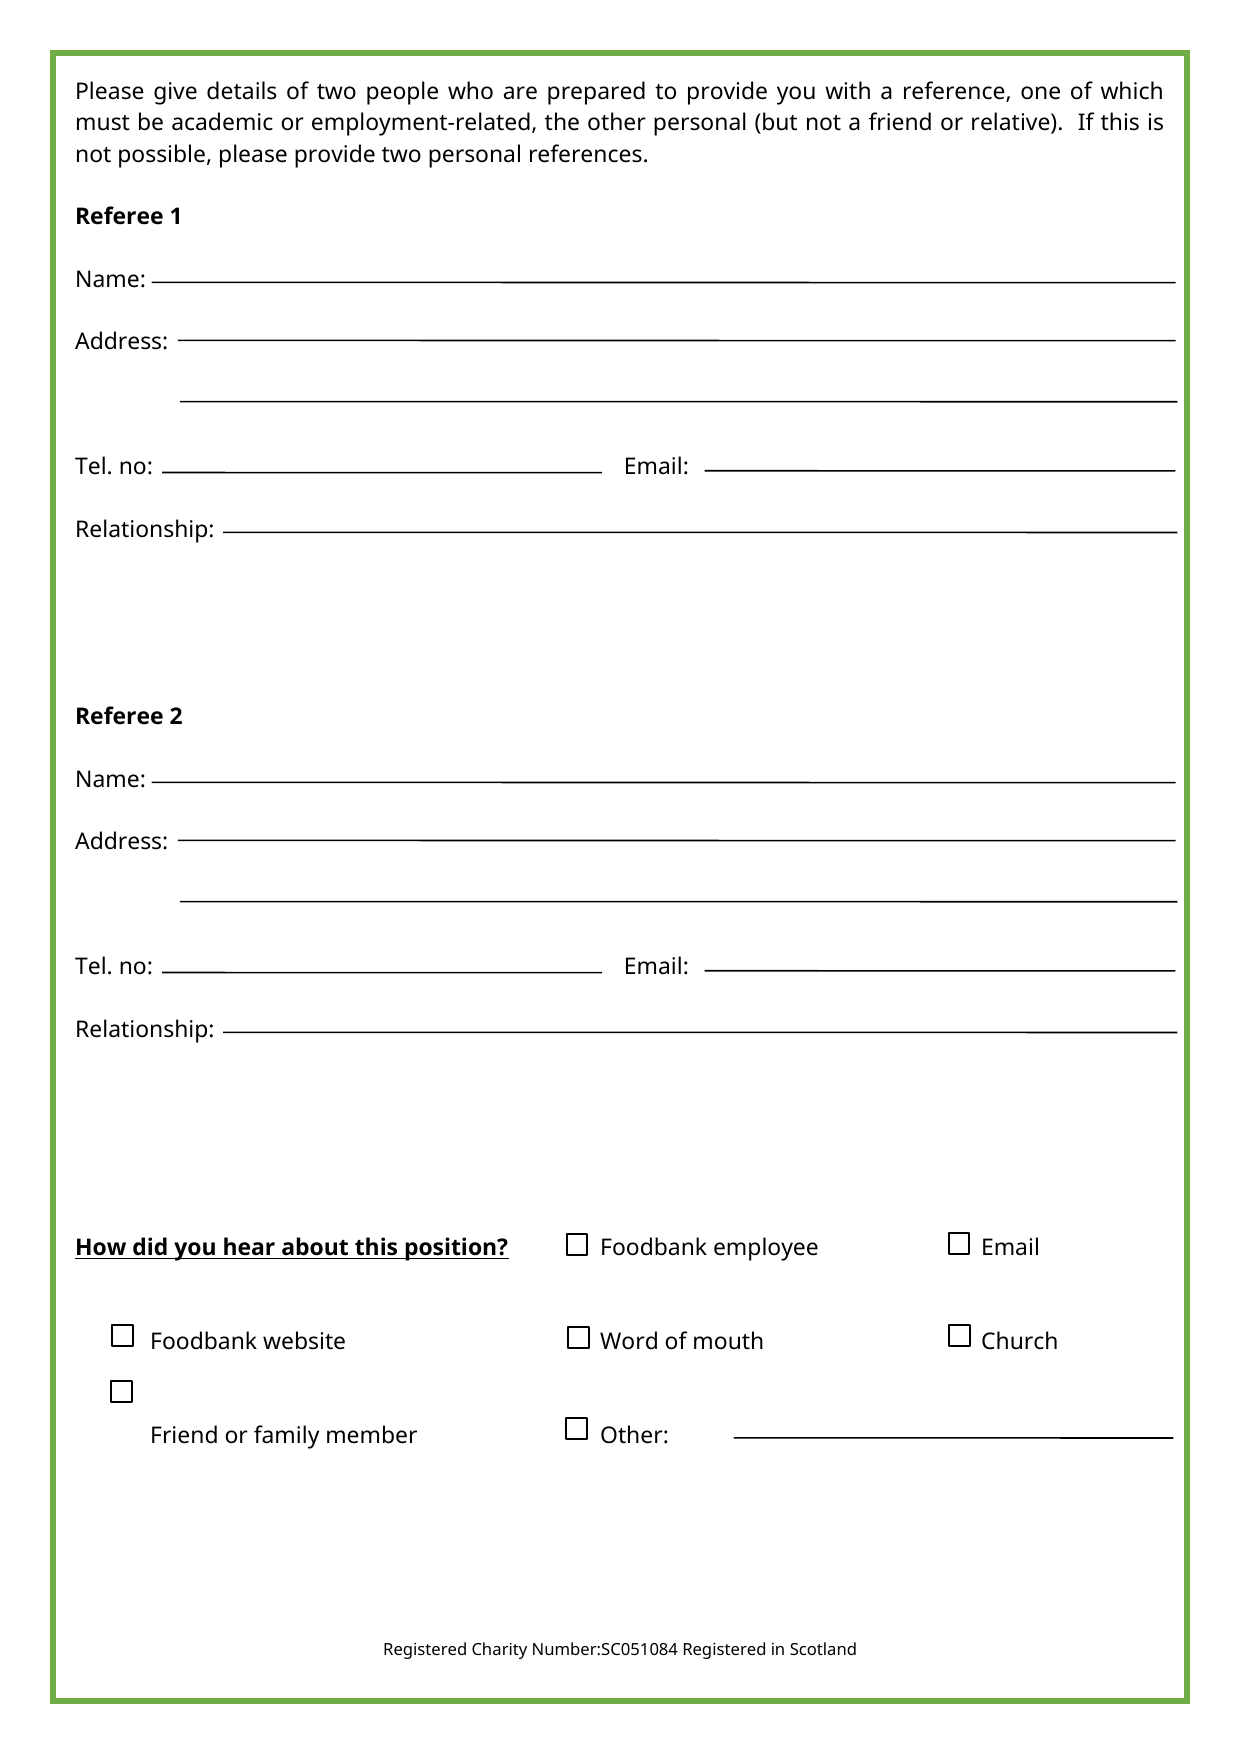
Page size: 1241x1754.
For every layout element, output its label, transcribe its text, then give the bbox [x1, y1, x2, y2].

text Please give details of two people who are prepared to provide you with a reference, one of which must be academic or employment-related, the other personal (but not a friend or relative). If this is not possible, please provide two personal references. [75, 75, 1165, 169]
text Tel. no: Email: [75, 450, 1165, 481]
text Foodbank website Word of mouth Church [75, 1325, 1165, 1356]
text How did you hear about this position? Foodbank employee Email [75, 1231, 1165, 1262]
text Name: [75, 762, 1165, 794]
text Address: [75, 825, 1165, 856]
text Relationship: [75, 1012, 1165, 1044]
text Tel. no: Email: [75, 950, 1165, 981]
text Referee 1 [75, 200, 1165, 231]
text Relationship: [75, 512, 1165, 544]
text Friend or family member Other: [75, 1419, 1165, 1450]
text Address: [75, 325, 1165, 356]
text Name: [75, 262, 1165, 294]
text Referee 2 [75, 700, 1165, 731]
